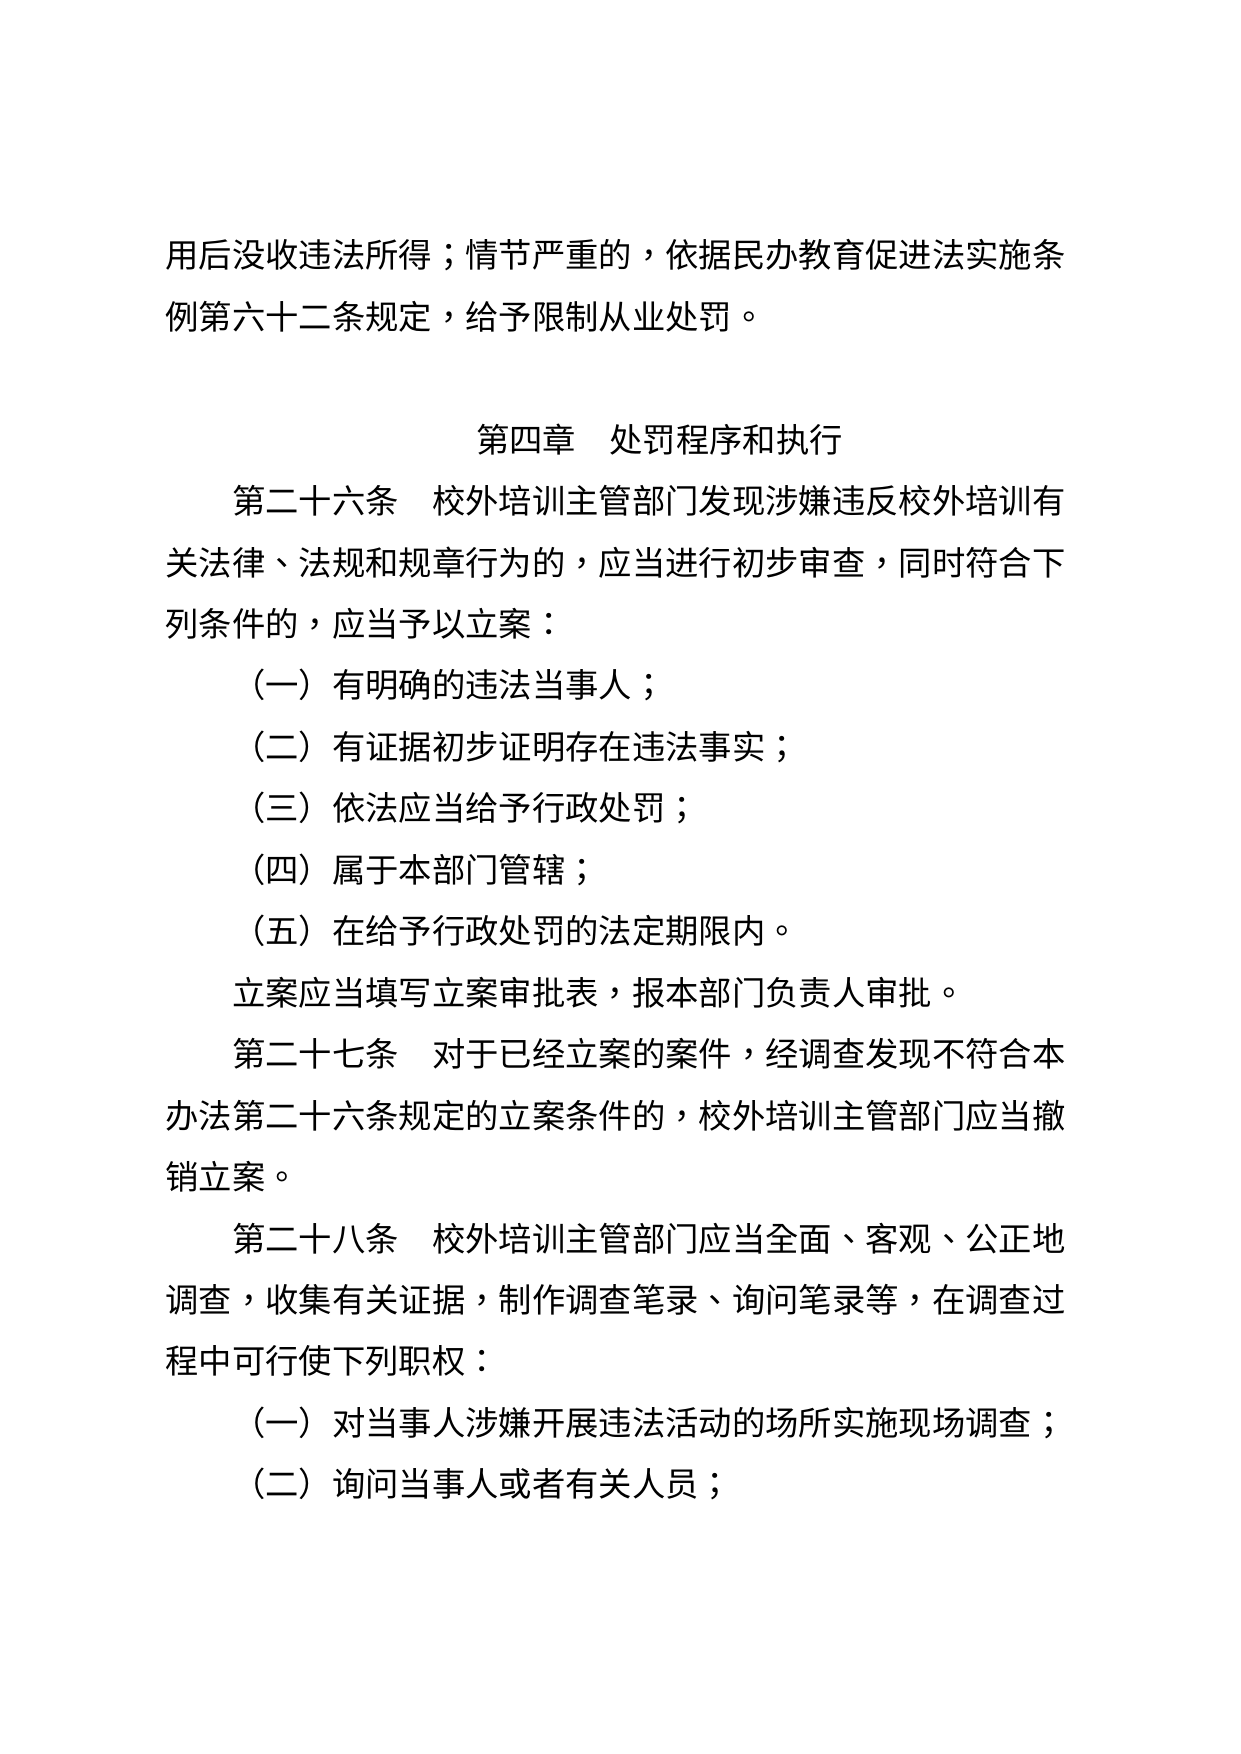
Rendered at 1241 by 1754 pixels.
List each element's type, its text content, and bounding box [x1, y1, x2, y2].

text （一）有明确的违法当事人； [165, 649, 1087, 710]
text 第二十七条 对于已经立案的案件，经调查发现不符合本办法第二十六条规定的立案条件的，校外培训主管部门应当撤销立案。 [165, 1017, 1087, 1202]
text 第二十八条 校外培训主管部门应当全面、客观、公正地调查，收集有关证据，制作调查笔录、询问笔录等，在调查过程中可行使下列职权： [165, 1202, 1087, 1386]
text 立案应当填写立案审批表，报本部门负责人审批。 [165, 956, 1087, 1017]
text （四）属于本部门管辖； [165, 833, 1087, 894]
text （三）依法应当给予行政处罚； [165, 772, 1087, 833]
list 处罚程序和执行 [165, 403, 1087, 464]
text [165, 218, 1087, 341]
text （二）询问当事人或者有关人员； [165, 1448, 1087, 1509]
text （一）对当事人涉嫌开展违法活动的场所实施现场调查； [165, 1386, 1087, 1448]
text （二）有证据初步证明存在违法事实； [165, 710, 1087, 772]
text 第二十六条 校外培训主管部门发现涉嫌违反校外培训有关法律、法规和规章行为的，应当进行初步审查，同时符合下列条件的，应当予以立案： [165, 464, 1087, 649]
text （五）在给予行政处罚的法定期限内。 [165, 894, 1087, 956]
